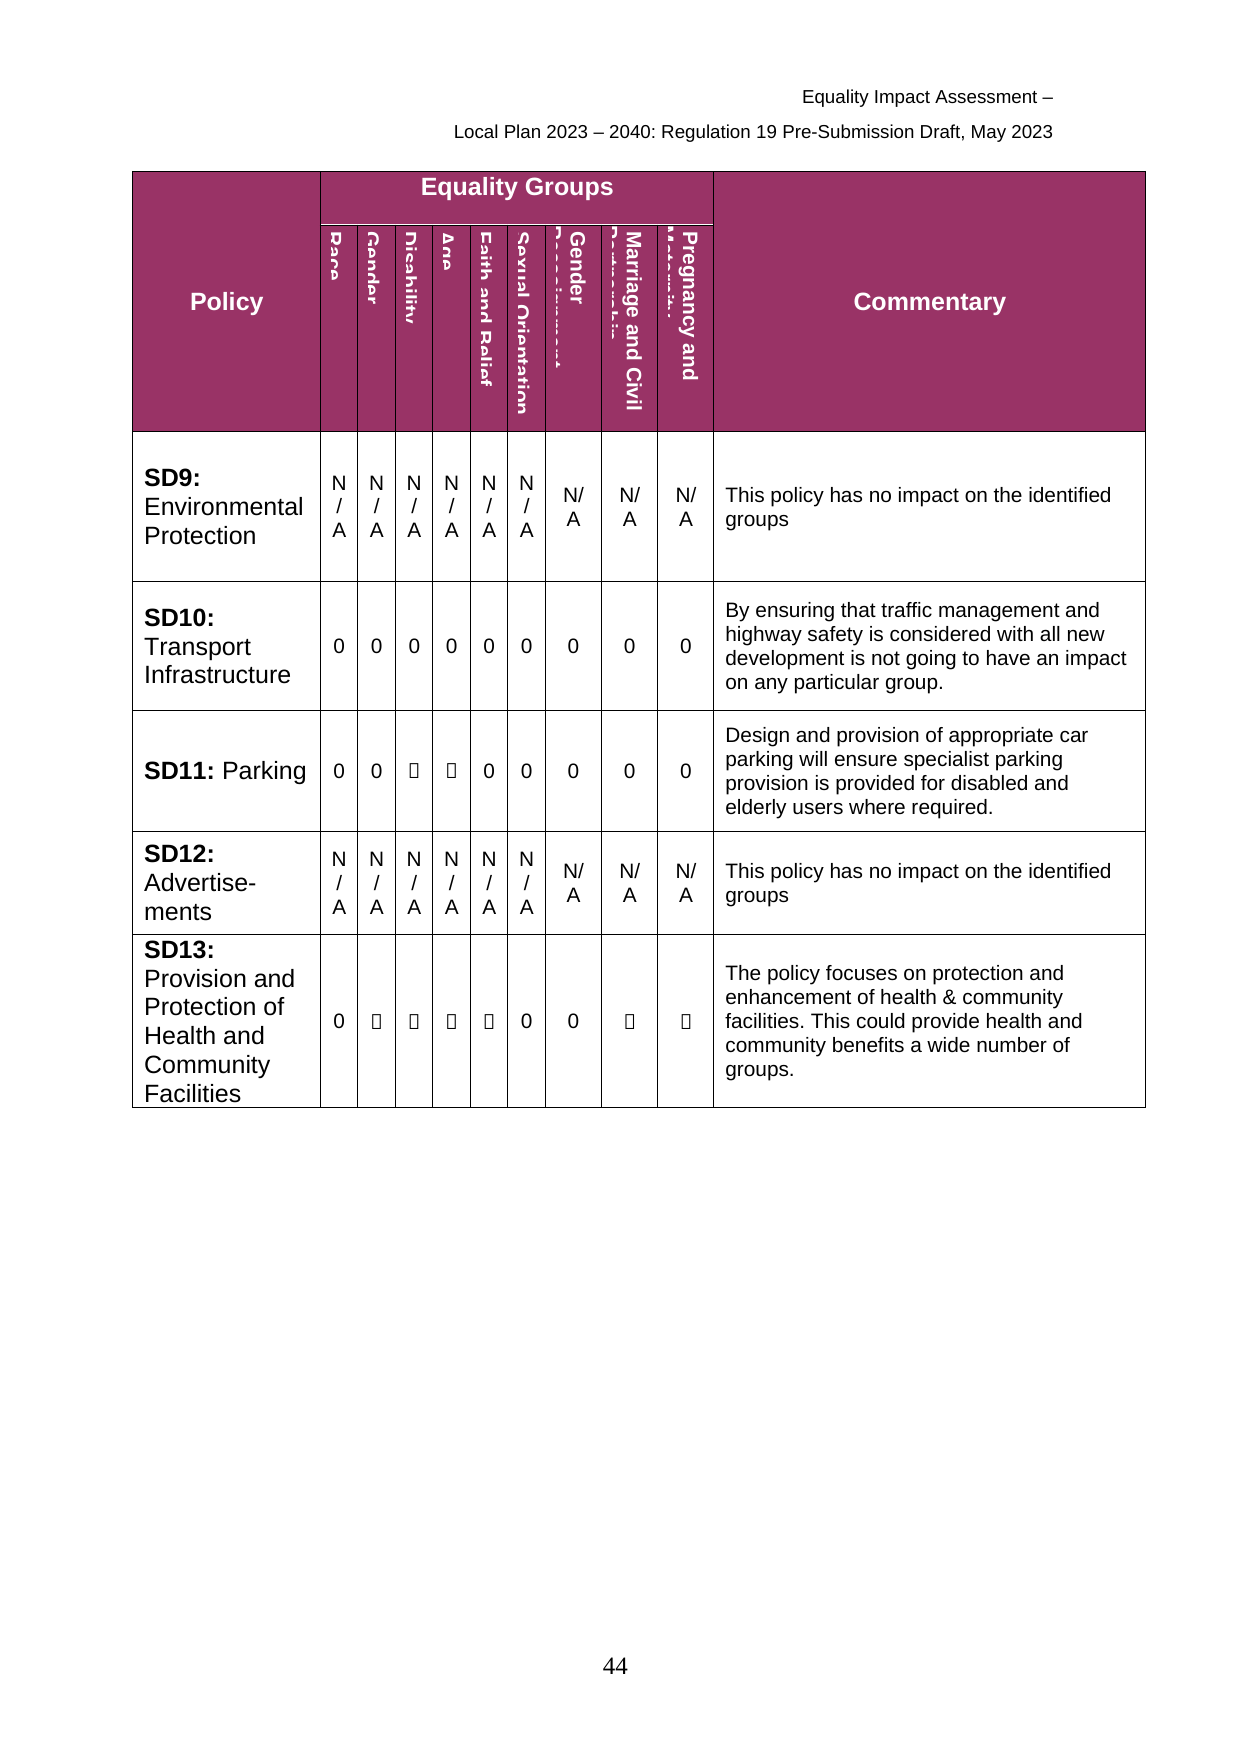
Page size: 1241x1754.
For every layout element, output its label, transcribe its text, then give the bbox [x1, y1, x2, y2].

table_cell 0 [546, 711, 601, 831]
table_cell N/A [471, 432, 507, 581]
table_cell  [396, 935, 432, 1107]
table_cell N/A [658, 432, 713, 581]
table_cell N/A [658, 832, 713, 934]
table_cell 0 [546, 935, 601, 1107]
table_cell This policy has no impact on the identified groups [714, 432, 1145, 581]
table_cell By ensuring that traffic management and highway safety is considered with all new development is not going to have an impact on any particular group. [714, 582, 1145, 710]
table_cell N/A [433, 432, 470, 581]
table_cell N/A [358, 432, 395, 581]
table_cell N/A [433, 832, 470, 934]
table_cell SD10: Transport Infrastructure [133, 582, 320, 710]
table_cell  [433, 711, 470, 831]
table_cell Marriage and Civil Partnership [602, 226, 657, 431]
table_cell Sexual Orientation [508, 226, 545, 431]
table_cell 0 [602, 711, 657, 831]
table_cell Faith and Belief [471, 226, 507, 431]
table_cell  [433, 935, 470, 1107]
table_cell N/A [508, 832, 545, 934]
table_header Policy [133, 172, 320, 431]
table_cell N/A [546, 432, 601, 581]
table_cell N/A [508, 432, 545, 581]
table_cell SD12: Advertise-ments [133, 832, 320, 934]
table_cell 0 [546, 582, 601, 710]
table_cell Age [433, 226, 470, 431]
table_cell N/A [602, 832, 657, 934]
table_cell Disability [396, 226, 432, 431]
table_cell 0 [508, 582, 545, 710]
table_cell N/A [321, 832, 357, 934]
table_cell 0 [508, 711, 545, 831]
table_cell N/A [321, 432, 357, 581]
table_cell 0 [471, 582, 507, 710]
table_cell SD9: Environmental Protection [133, 432, 320, 581]
table_cell 0 [321, 711, 357, 831]
table_cell  [602, 935, 657, 1107]
table_cell N/A [546, 832, 601, 934]
table_cell 0 [471, 711, 507, 831]
table_cell  [358, 935, 395, 1107]
table_cell Pregnancy and Maternity [658, 226, 713, 431]
table_cell 0 [508, 935, 545, 1107]
table_cell N/A [602, 432, 657, 581]
table_header Commentary [714, 172, 1145, 431]
table_cell  [471, 935, 507, 1107]
table_cell 0 [396, 582, 432, 710]
table_cell Race [321, 226, 357, 431]
table_cell 0 [602, 582, 657, 710]
table_cell The policy focuses on protection and enhancement of health & community facilities. This could provide health and community benefits a wide number of groups. [714, 935, 1145, 1107]
table_header Equality Groups [321, 172, 713, 224]
table_cell N/A [396, 432, 432, 581]
table_cell Gender [358, 226, 395, 431]
table_cell N/A [396, 832, 432, 934]
table_cell N/A [471, 832, 507, 934]
table_cell This policy has no impact on the identified groups [714, 832, 1145, 934]
table_cell Gender Reassignment [546, 226, 601, 431]
table_cell 0 [358, 582, 395, 710]
table_cell Design and provision of appropriate car parking will ensure specialist parking provision is provided for disabled and elderly users where required. [714, 711, 1145, 831]
table_cell 0 [658, 582, 713, 710]
table_cell 0 [321, 935, 357, 1107]
table_cell  [658, 935, 713, 1107]
table_cell  [396, 711, 432, 831]
table_cell 0 [321, 582, 357, 710]
table_cell 0 [433, 582, 470, 710]
table_cell 0 [358, 711, 395, 831]
table_cell 0 [658, 711, 713, 831]
table_cell N/A [358, 832, 395, 934]
table_cell SD13: Provision and Protection of Health and Community Facilities [133, 935, 320, 1107]
table_cell SD11: Parking [133, 711, 320, 831]
